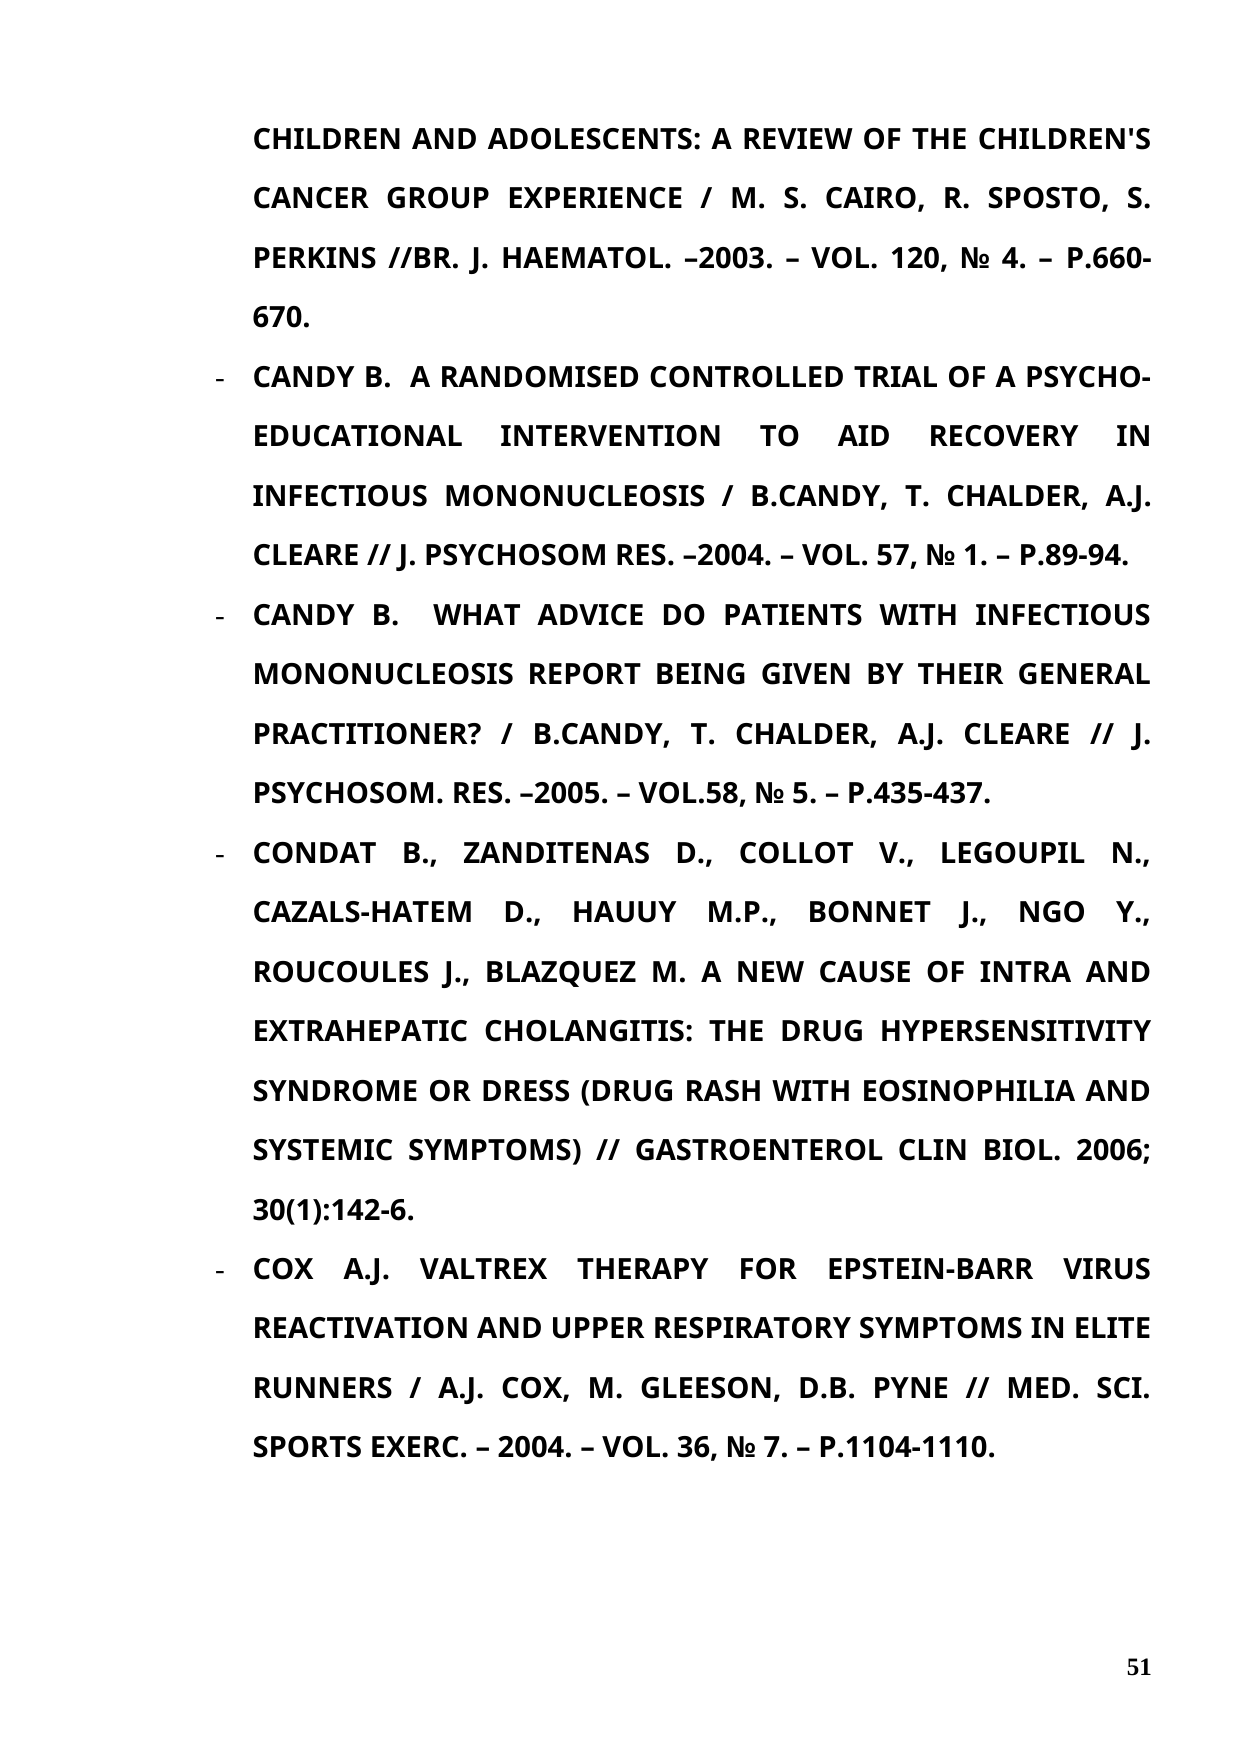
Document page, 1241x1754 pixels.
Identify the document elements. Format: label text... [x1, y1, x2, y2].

list Cox A.J. Valtrex therapy for Epstein-Barr virus reactivation and upper respiratory symptoms in elite runners / А.J. Cox, М. Gleeson, D.B. Pyne // Med. Sci. Sports Exerc. – 2004. – Vol. 36, № 7. – Р.1104-1110. [215, 1248, 1152, 1466]
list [215, 118, 1152, 336]
list Candy B. A randomised controlled trial of a psycho-educational intervention to aid recovery in infectious mononucleosis / В.Candy, Т. Chalder, А.J. Cleare // J. Psychosom Res. –2004. – Vol. 57, № 1. – Р.89-94. [215, 356, 1152, 574]
list Condat B., Zanditenas D., Collot V., Legoupil N., Cazals-Hatem D., Hauuy M.P., Bonnet J., Ngo Y., Roucoules J., Blazquez M. A new cause of intra and extrahepatic cholangitis: the drug hypersensitivity syndrome or DRESS (Drug Rash with Eosinophilia and Systemic Symptoms) // Gastroenterol Clin Biol. 2006; 30(1):142-6. [215, 832, 1152, 1228]
list Candy B. What advice do patients with infectious mononucleosis report being given by their general practitioner? / В.Candy, Т. Chalder, А.J. Cleare // J. Psychosom. Res. –2005. – Vol.58, № 5. – Р.435-437. [215, 594, 1152, 812]
